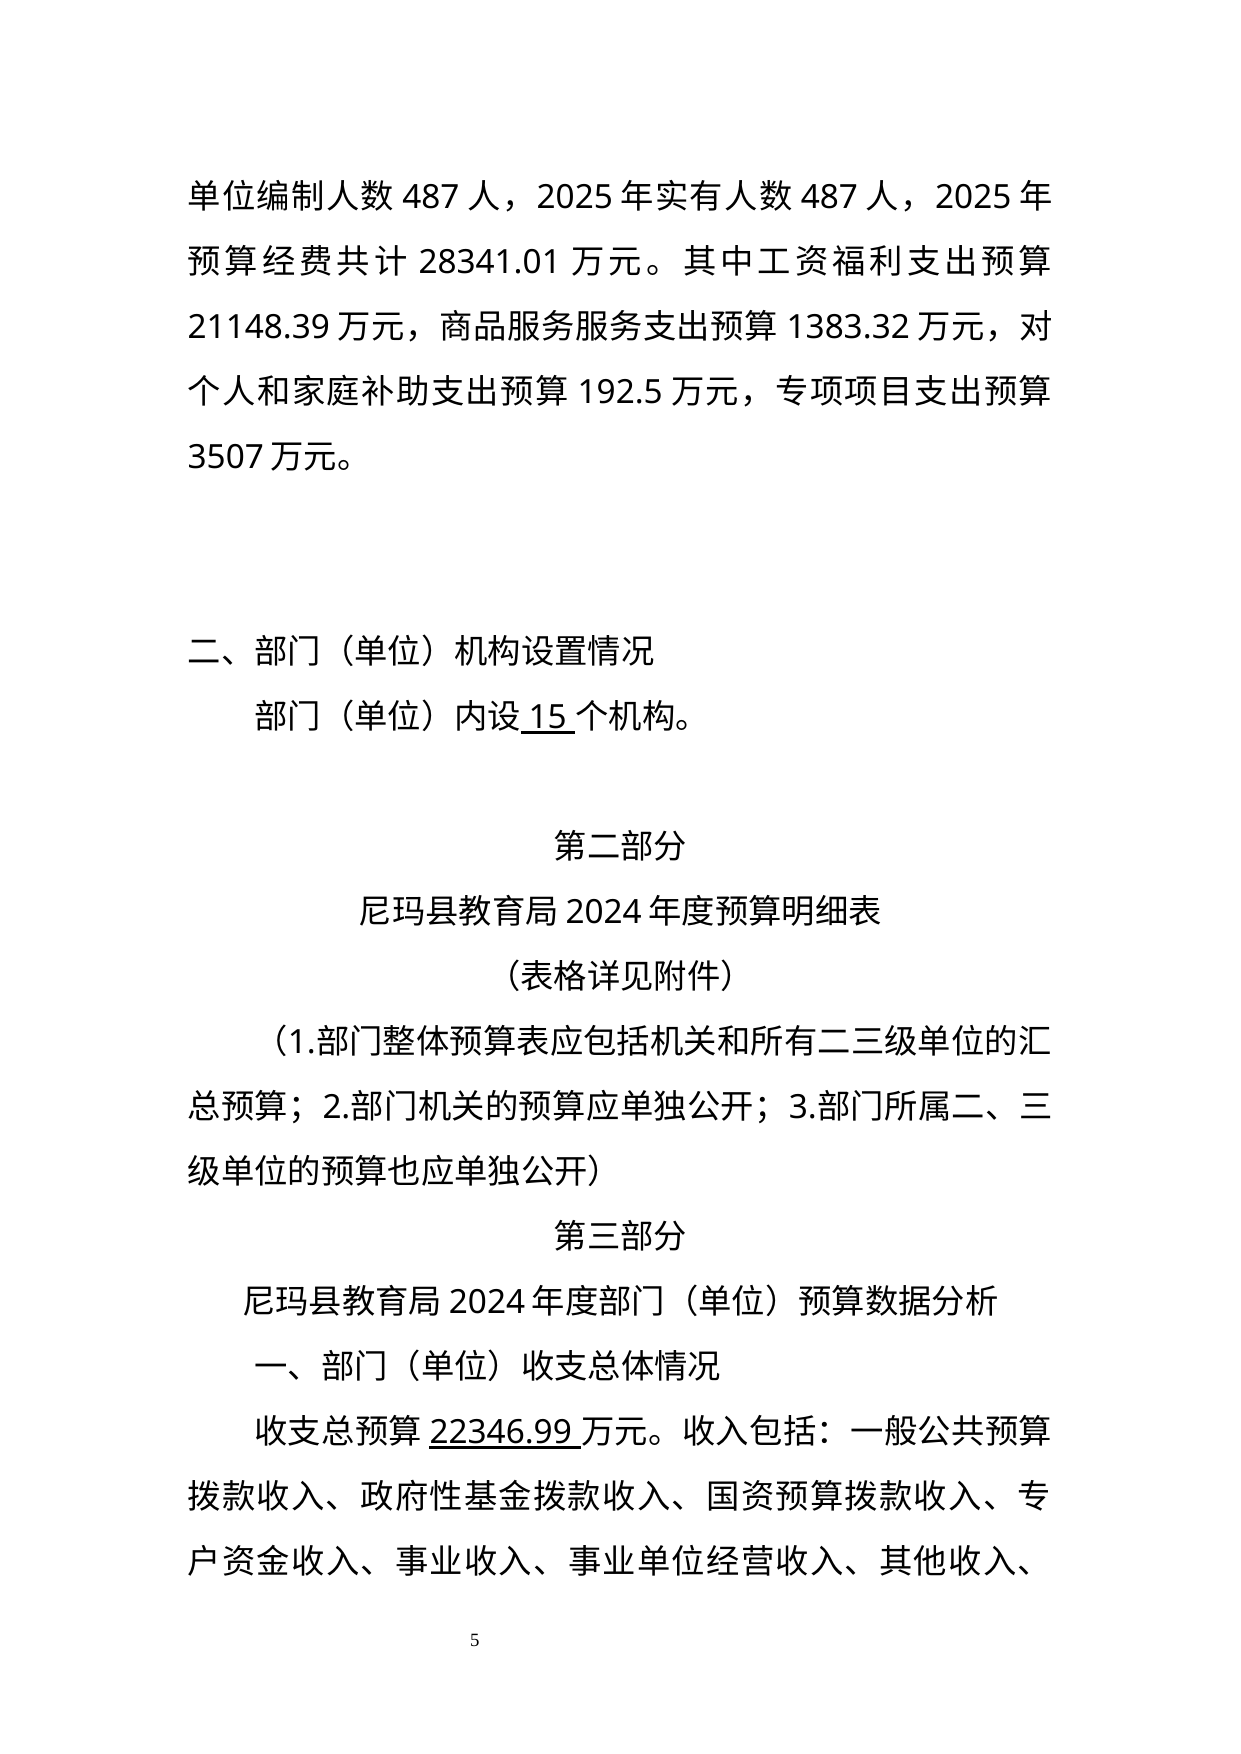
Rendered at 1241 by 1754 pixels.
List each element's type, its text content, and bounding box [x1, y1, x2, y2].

text 尼玛县教育局2024年度部门（单位）预算数据分析 [187, 1267, 1053, 1332]
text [187, 1397, 1053, 1592]
text 第二部分 [187, 812, 1053, 877]
text （表格详见附件） [187, 942, 1053, 1007]
text 一、部门（单位）收支总体情况 [187, 1332, 1053, 1397]
text 二、部门（单位）机构设置情况 [187, 617, 1053, 682]
text 尼玛县教育局2024年度预算明细表 [187, 877, 1053, 942]
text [187, 162, 1053, 487]
text 部门（单位）内设 15 个机构。 [187, 682, 1053, 747]
text 第三部分 [187, 1202, 1053, 1267]
text （1.部门整体预算表应包括机关和所有二三级单位的汇总预算；2.部门机关的预算应单独公开；3.部门所属二、三级单位的预算也应单独公开） [187, 1007, 1053, 1202]
